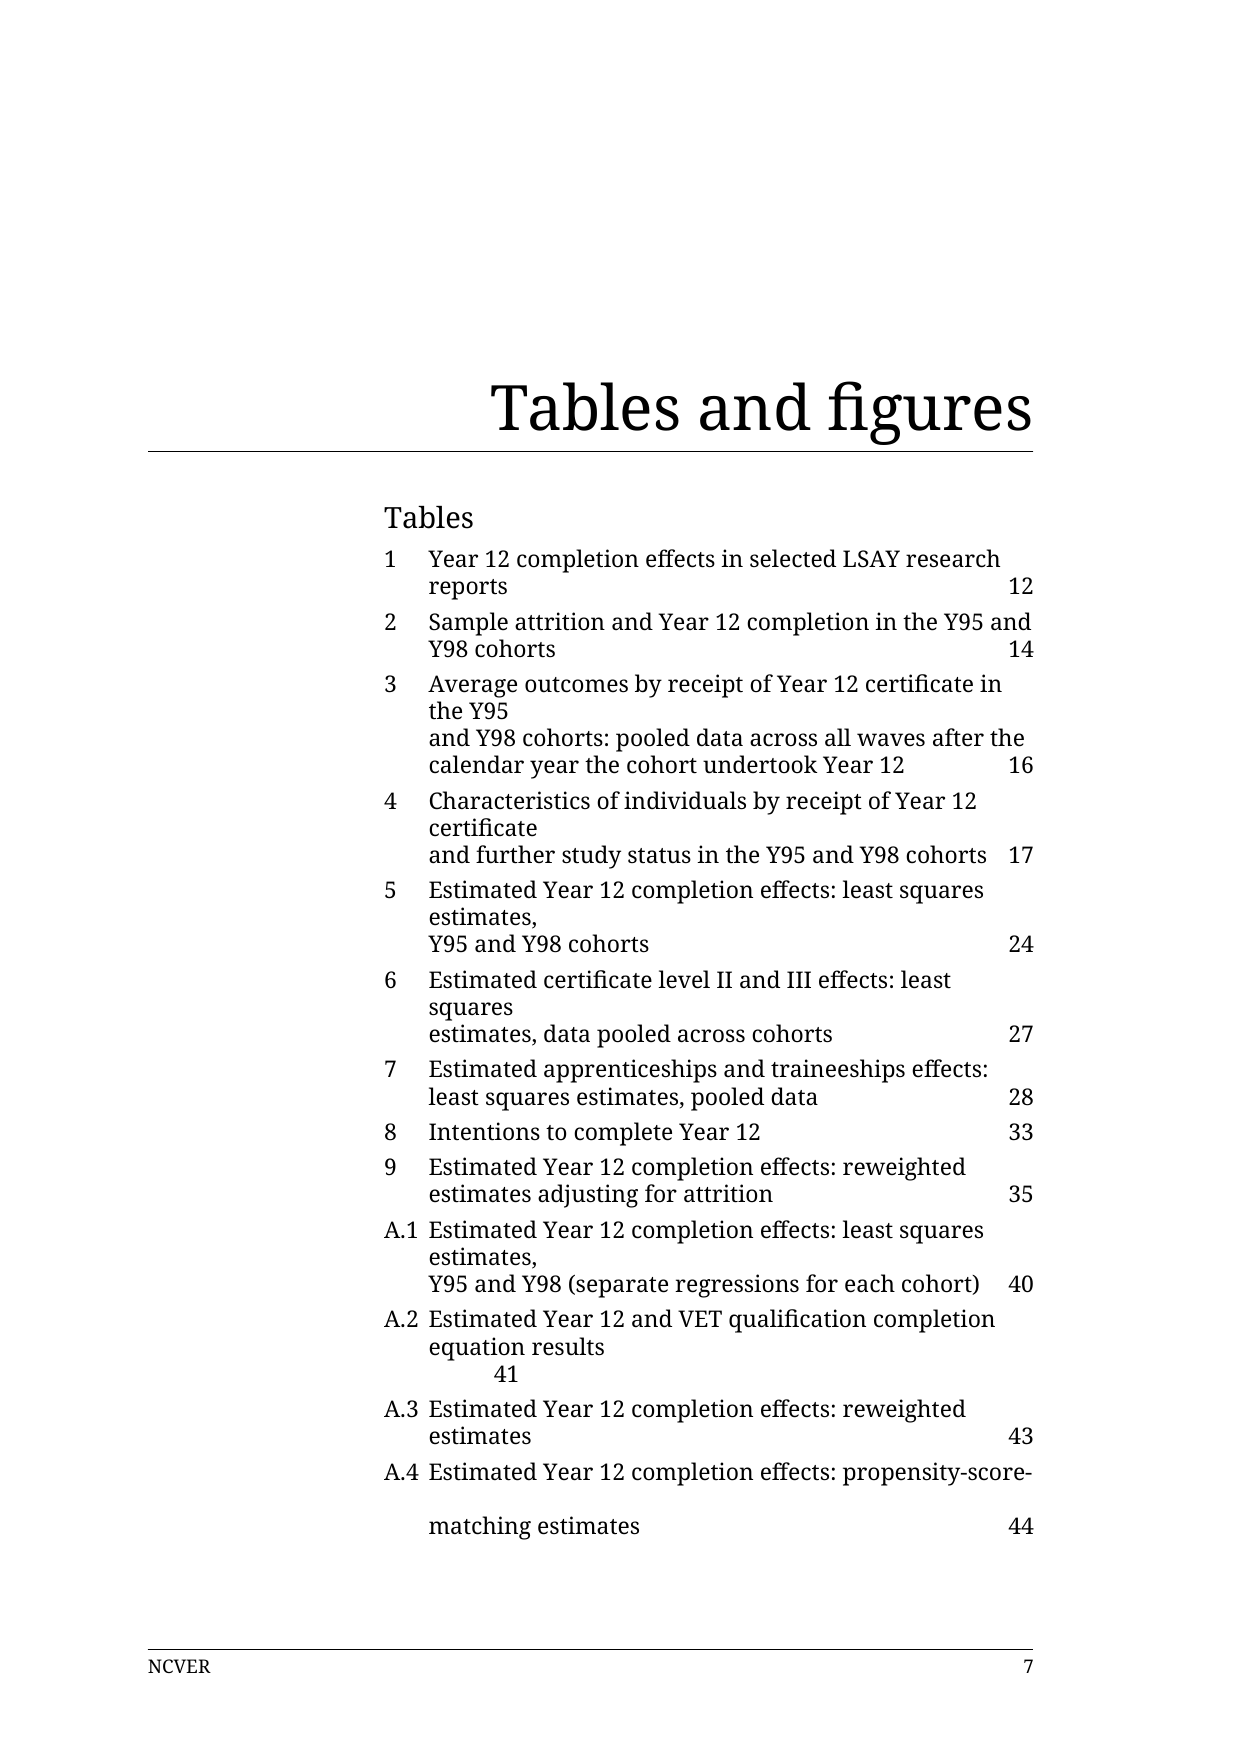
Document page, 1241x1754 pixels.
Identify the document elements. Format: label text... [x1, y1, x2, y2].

subtitle Tables [384, 498, 1033, 537]
text 8 Intentions to complete Year 12 33 [384, 1119, 1033, 1146]
text 2 Sample attrition and Year 12 completion in the Y95 and Y98 cohorts 14 [384, 608, 1033, 662]
text A.4 Estimated Year 12 completion effects: propensity-score- matching estimates 44 [384, 1458, 1033, 1539]
text 6 Estimated certificate level II and III effects: least squares estimates, data pooled across cohorts 27 [384, 967, 1033, 1048]
text A.2 Estimated Year 12 and VET qualification completion equation results 41 [384, 1306, 1033, 1387]
subtitle Tables and figures [148, 193, 1033, 451]
text A.1 Estimated Year 12 completion effects: least squares estimates, Y95 and Y98 (separate regressions for each cohort) 40 [384, 1217, 1033, 1298]
text 1 Year 12 completion effects in selected LSAY research reports 12 [384, 546, 1033, 600]
text 4 Characteristics of individuals by receipt of Year 12 certificate and further study status in the Y95 and Y98 cohorts 17 [384, 787, 1033, 869]
text 3 Average outcomes by receipt of Year 12 certificate in the Y95 and Y98 cohorts: pooled data across all waves after the calendar year the cohort undertook Year 12 16 [384, 671, 1033, 779]
text 5 Estimated Year 12 completion effects: least squares estimates, Y95 and Y98 cohorts 24 [384, 877, 1033, 958]
text 9 Estimated Year 12 completion effects: reweighted estimates adjusting for attrition 35 [384, 1154, 1033, 1208]
text A.3 Estimated Year 12 completion effects: reweighted estimates 43 [384, 1396, 1033, 1450]
text 7 Estimated apprenticeships and traineeships effects: least squares estimates, pooled data 28 [384, 1056, 1033, 1110]
